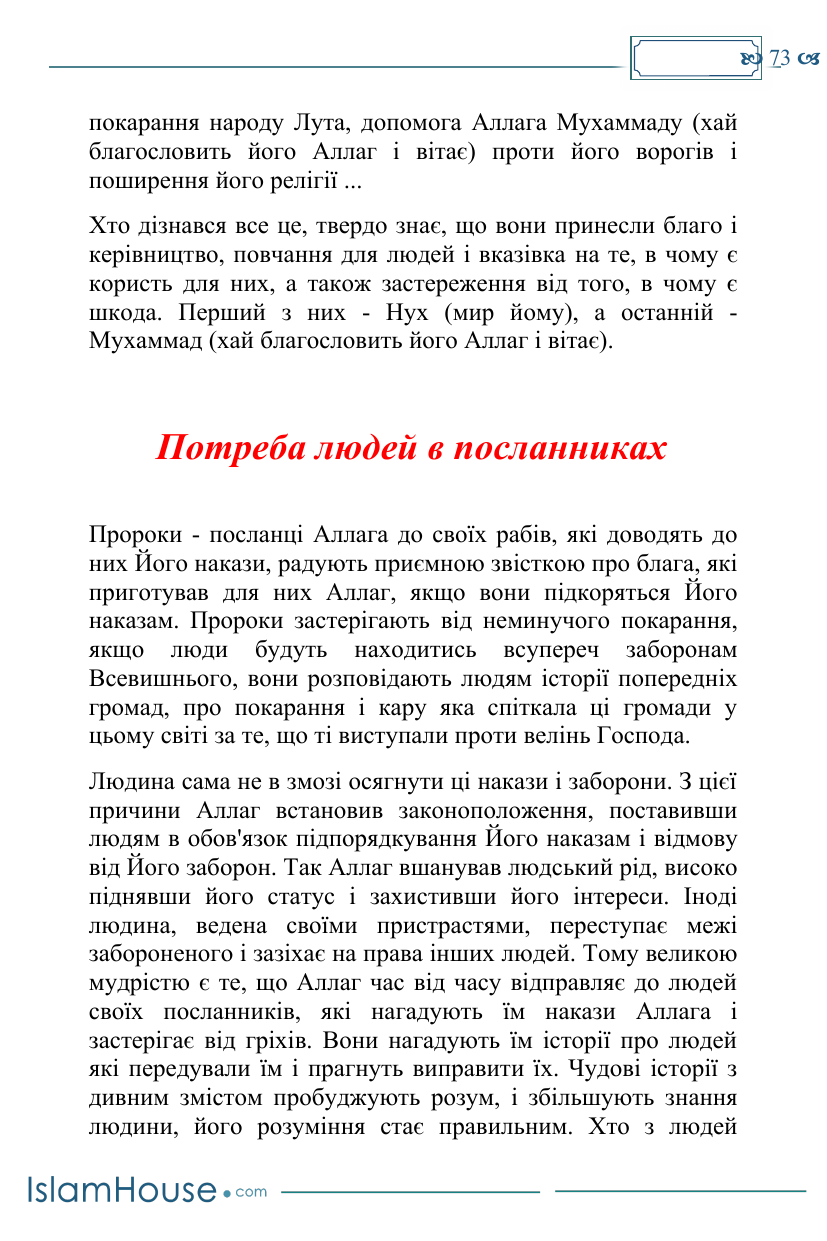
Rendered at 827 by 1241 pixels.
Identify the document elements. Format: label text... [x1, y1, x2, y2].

picture [548, 1170, 807, 1208]
picture [20, 1171, 541, 1209]
text Хто дізнався все це, твердо знає, що вони принесли благо і керівництво, повчання для людей і вказівка ​​на те, в чому є користь для них, а також застереження від того, в чому є шкода. Перший з них - Нух (мир йому), а останній - Мухаммад (хай благословить його Аллаг і вітає). [89, 210, 738, 354]
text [89, 766, 738, 1140]
subtitle Потреба людей в посланниках [89, 424, 738, 468]
text Пророки - посланці Аллага до своїх рабів, які доводять до них Його накази, радують приємною звісткою про блага, які приготував для них Аллаг, якщо вони підкоряться Його наказам. Пророки застерігають від неминучого покарання, якщо люди будуть находитись всупереч заборонам Всевишнього, вони розповідають людям історії попередніх громад, про покарання і кару яка спіткала ці громади у цьому світі за те, що ті виступали проти велінь Господа. [89, 519, 738, 749]
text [89, 107, 738, 194]
